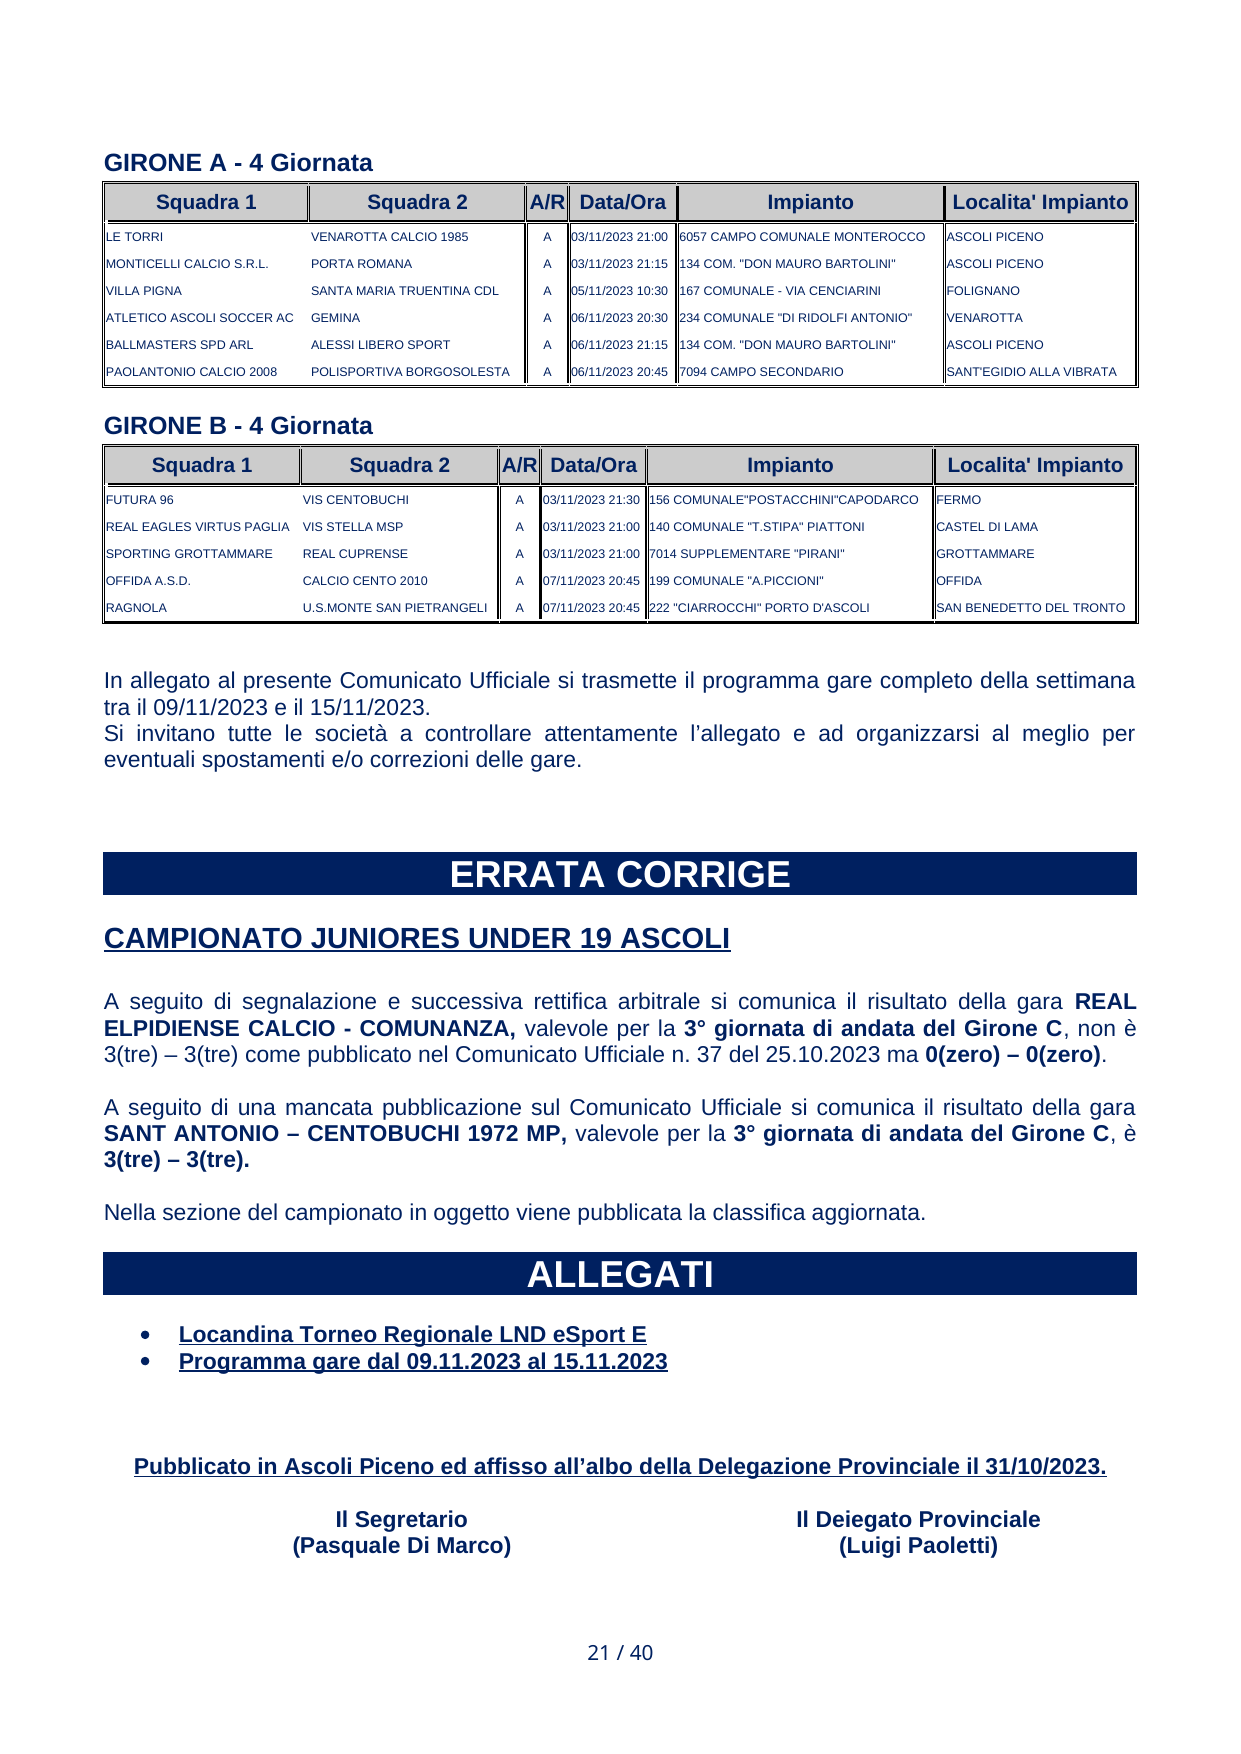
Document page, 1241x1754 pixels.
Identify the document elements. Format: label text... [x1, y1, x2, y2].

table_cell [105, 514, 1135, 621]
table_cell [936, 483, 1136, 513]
text A seguito di segnalazione e successiva rettifica arbitrale si comunica il risultato della gara REAL ELPIDIENSE CALCIO - COMUNANZA, valevole per la 3° giornata di andata del Girone C, non è 3(tre) – 3(tre) come pubblicato nel Comunicato Ufficiale n. 37 del 25.10.2023 ma 0(zero) – 0(zero). [103, 988, 1137, 1067]
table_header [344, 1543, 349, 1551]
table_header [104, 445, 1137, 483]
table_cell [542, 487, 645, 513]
list Programma gare dal 09.11.2023 al 15.11.2023 [141, 1348, 1137, 1374]
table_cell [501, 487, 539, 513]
list Locandina Torneo Regionale LND eSport E [141, 1321, 1137, 1348]
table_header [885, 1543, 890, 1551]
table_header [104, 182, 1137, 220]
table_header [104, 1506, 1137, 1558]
text CAMPIONATO JUNIORES UNDER 19 ASCOLI [103, 921, 1137, 955]
text In allegato al presente Comunicato Ufficiale si trasmette il programma gare completo della settimana tra il 09/11/2023 e il 15/11/2023. [103, 667, 1137, 720]
text Pubblicato in Ascoli Piceno ed affisso all’albo della Delegazione Provinciale il 31/10/2023. [103, 1453, 1137, 1479]
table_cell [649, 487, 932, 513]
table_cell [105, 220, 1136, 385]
text Si invitano tutte le società a controllare attentamente l’allegato e ad organizzarsi al meglio per eventuali spostamenti e/o correzioni delle gare. [103, 720, 1137, 773]
text ALLEGATI [103, 1252, 1137, 1295]
text Nella sezione del campionato in oggetto viene pubblicata la classifica aggiornata. [103, 1199, 1137, 1226]
text ERRATA CORRIGE [103, 852, 1137, 895]
text GIRONE A - 4 Giornata [103, 148, 1137, 176]
text A seguito di una mancata pubblicazione sul Comunicato Ufficiale si comunica il risultato della gara SANT ANTONIO – CENTOBUCHI 1972 MP, valevole per la 3° giornata di andata del Girone C, è 3(tre) – 3(tre). [103, 1094, 1137, 1173]
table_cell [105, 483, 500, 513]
text GIRONE B - 4 Giornata [103, 411, 1137, 439]
